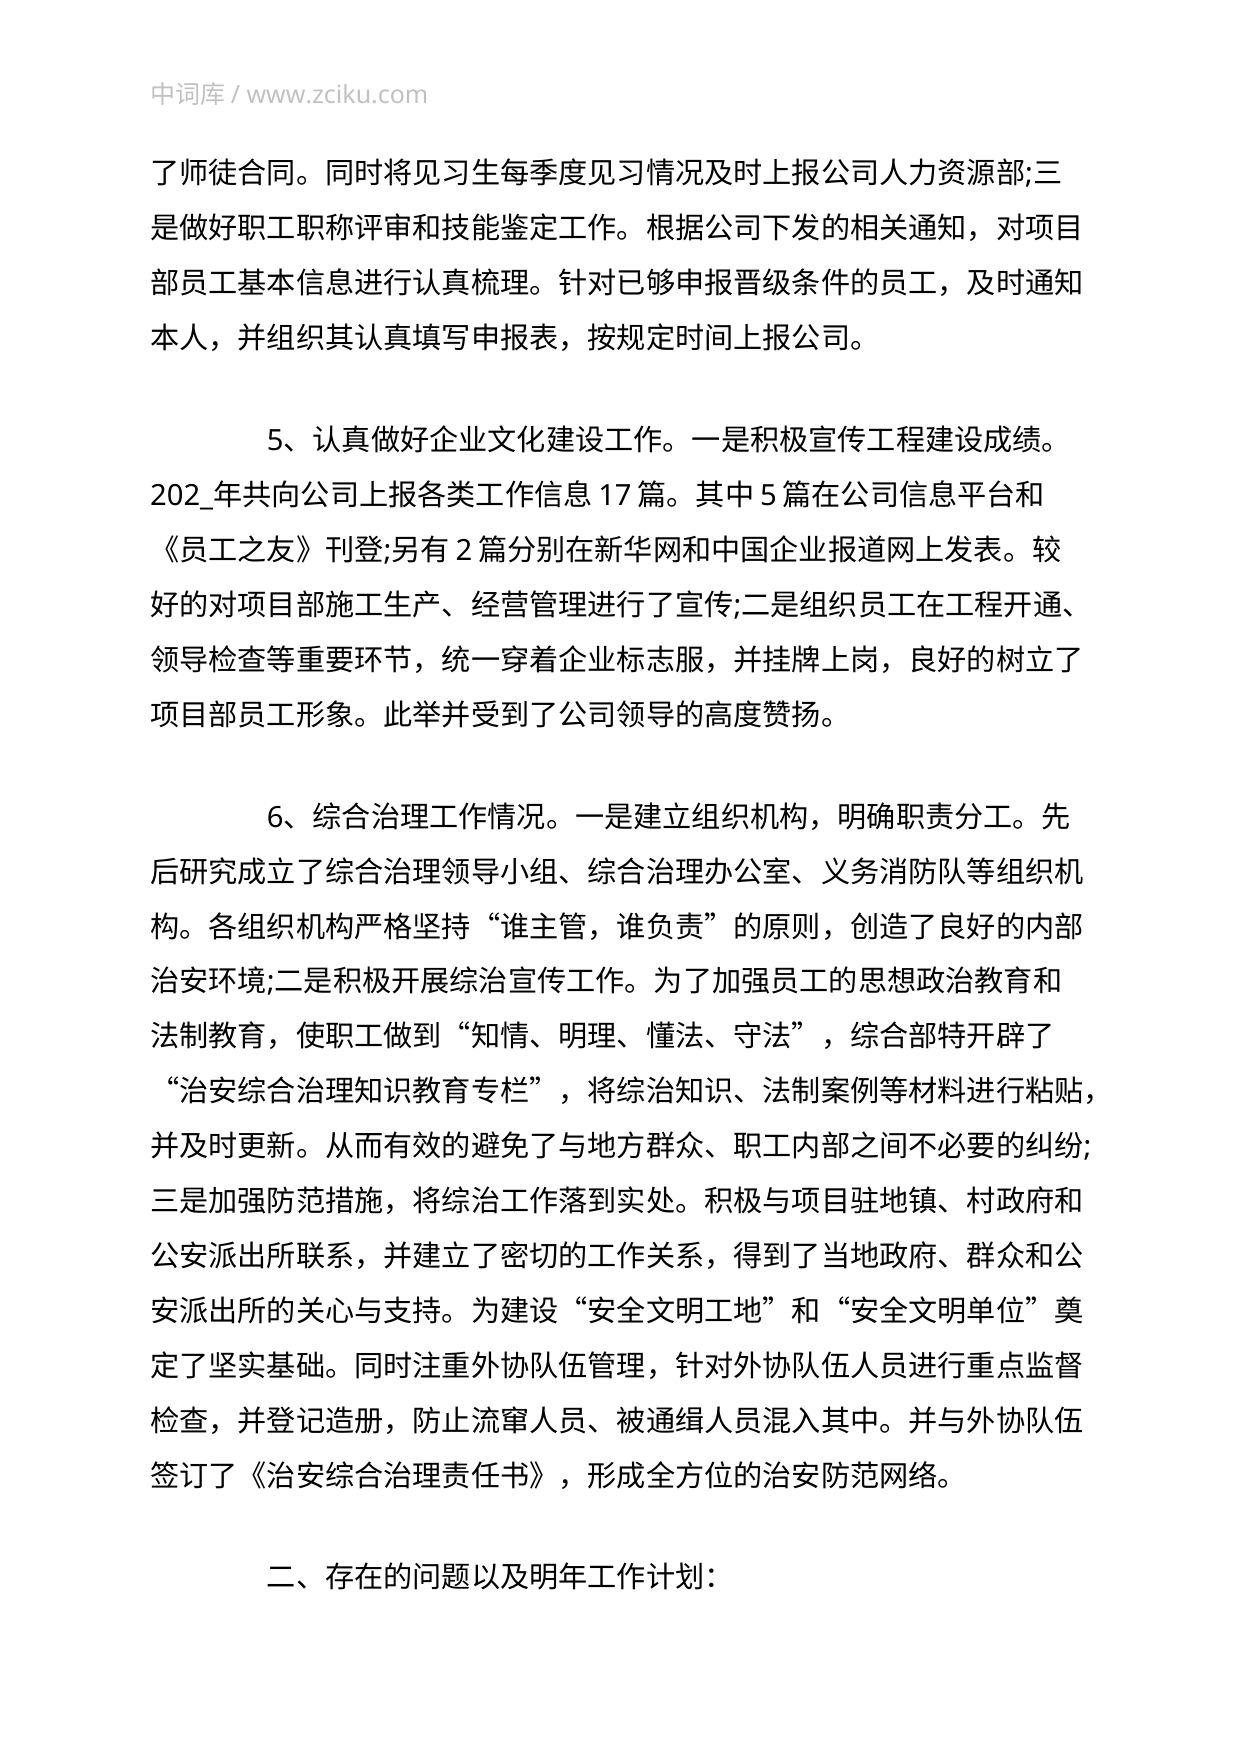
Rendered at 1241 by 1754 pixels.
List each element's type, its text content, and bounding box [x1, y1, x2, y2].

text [150, 150, 1090, 357]
text 二、存在的问题以及明年工作计划： [150, 1554, 1090, 1596]
text 6、综合治理工作情况。一是建立组织机构，明确职责分工。先后研究成立了综合治理领导小组、综合治理办公室、义务消防队等组织机构。各组织机构严格坚持“谁主管，谁负责”的原则，创造了良好的内部治安环境;二是积极开展综治宣传工作。为了加强员工的思想政治教育和法制教育，使职工做到“知情、明理、懂法、守法”，综合部特开辟了“治安综合治理知识教育专栏”，将综治知识、法制案例等材料进行粘贴，并及时更新。从而有效的避免了与地方群众、职工内部之间不必要的纠纷;三是加强防范措施，将综治工作落到实处。积极与项目驻地镇、村政府和公安派出所联系，并建立了密切的工作关系，得到了当地政府、群众和公安派出所的关心与支持。为建设“安全文明工地”和“安全文明单位”奠定了坚实基础。同时注重外协队伍管理，针对外协队伍人员进行重点监督检查，并登记造册，防止流窜人员、被通缉人员混入其中。并与外协队伍签订了《治安综合治理责任书》，形成全方位的治安防范网络。 [150, 793, 1090, 1494]
text 5、认真做好企业文化建设工作。一是积极宣传工程建设成绩。202_年共向公司上报各类工作信息17篇。其中5篇在公司信息平台和《员工之友》刊登;另有2篇分别在新华网和中国企业报道网上发表。较好的对项目部施工生产、经营管理进行了宣传;二是组织员工在工程开通、领导检查等重要环节，统一穿着企业标志服，并挂牌上岗，良好的树立了项目部员工形象。此举并受到了公司领导的高度赞扬。 [150, 417, 1090, 734]
